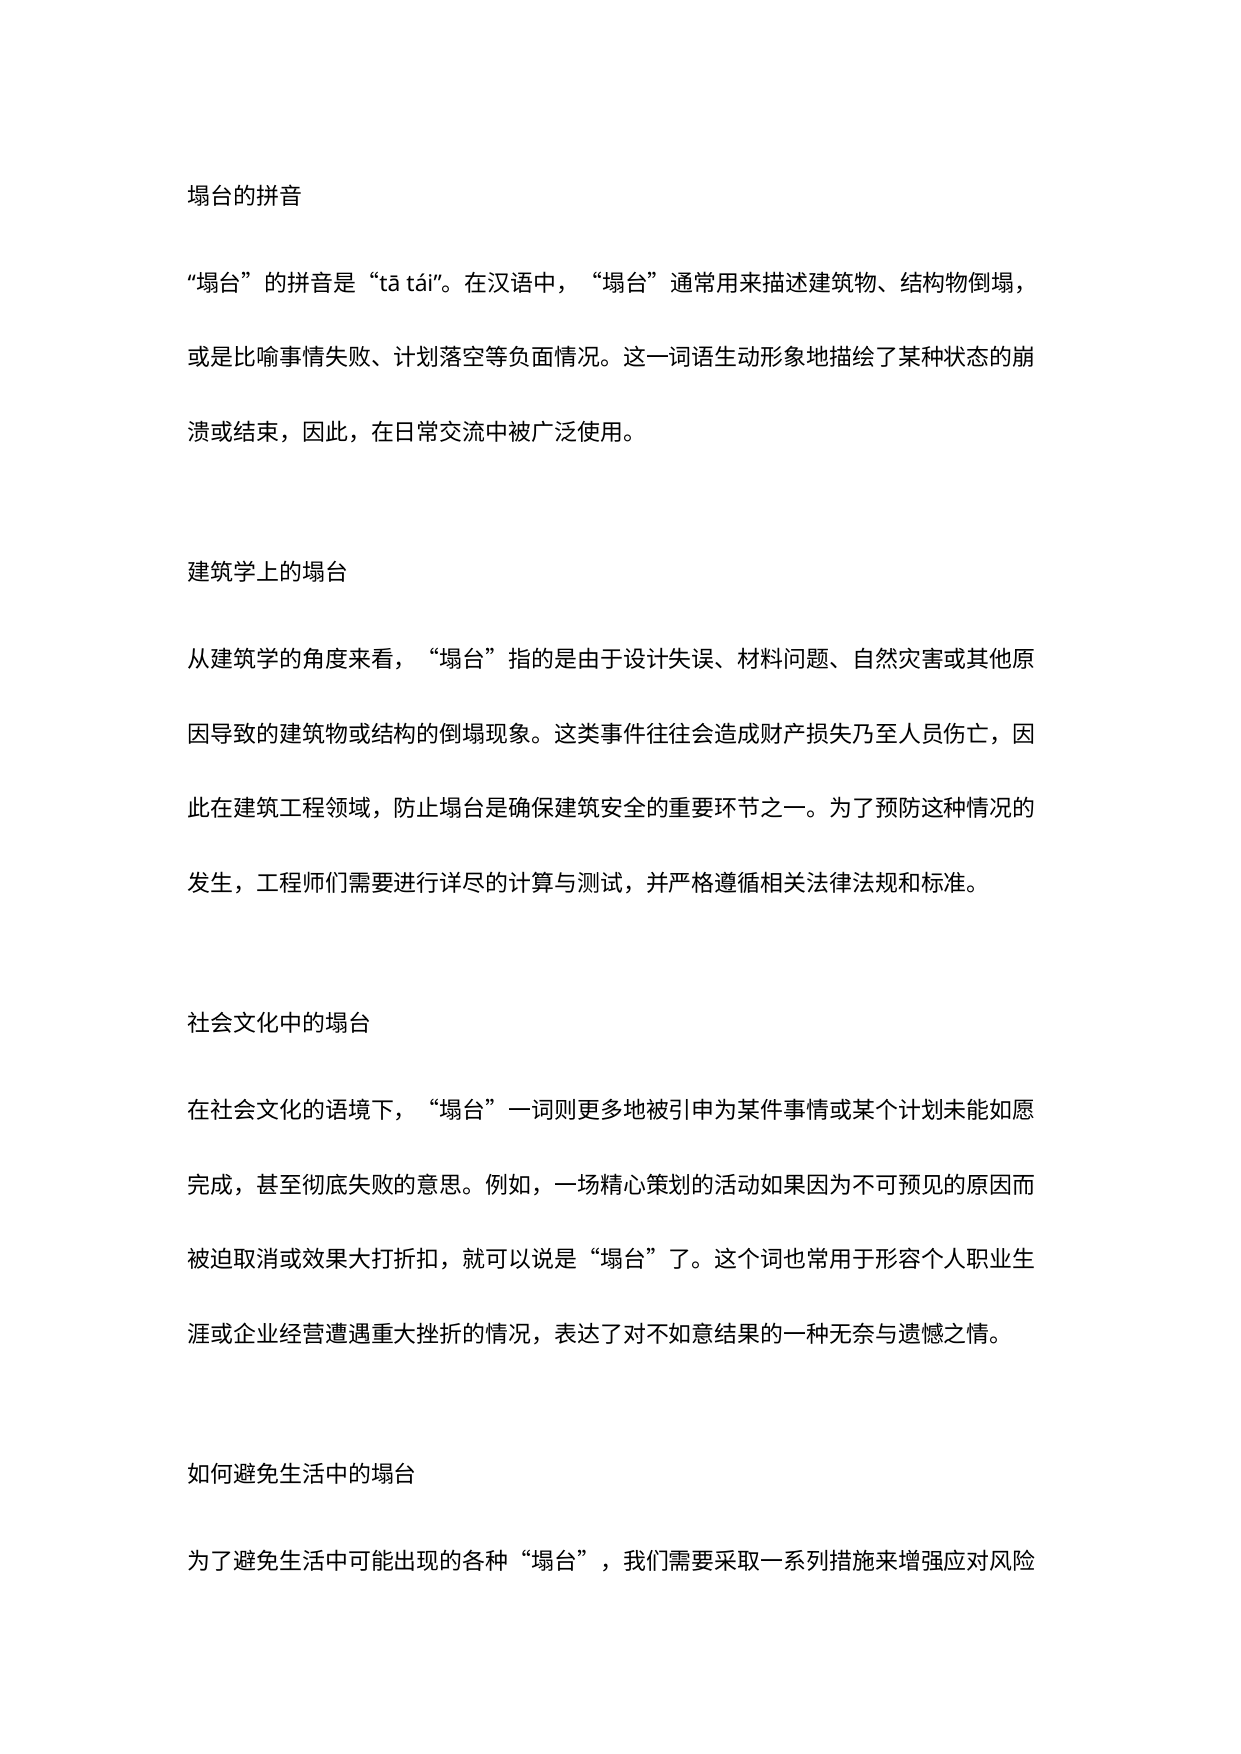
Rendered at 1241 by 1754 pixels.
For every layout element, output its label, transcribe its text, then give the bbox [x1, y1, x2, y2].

text 社会文化中的塌台 [187, 989, 1053, 1054]
text 如何避免生活中的塌台 [187, 1440, 1053, 1505]
text 塌台的拼音 [187, 162, 1053, 227]
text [187, 1527, 1053, 1592]
text 在社会文化的语境下，“塌台”一词则更多地被引申为某件事情或某个计划未能如愿完成，甚至彻底失败的意思。例如，一场精心策划的活动如果因为不可预见的原因而被迫取消或效果大打折扣，就可以说是“塌台”了。这个词也常用于形容个人职业生涯或企业经营遭遇重大挫折的情况，表达了对不如意结果的一种无奈与遗憾之情。 [187, 1076, 1053, 1365]
text 从建筑学的角度来看，“塌台”指的是由于设计失误、材料问题、自然灾害或其他原因导致的建筑物或结构的倒塌现象。这类事件往往会造成财产损失乃至人员伤亡，因此在建筑工程领域，防止塌台是确保建筑安全的重要环节之一。为了预防这种情况的发生，工程师们需要进行详尽的计算与测试，并严格遵循相关法律法规和标准。 [187, 625, 1053, 914]
text “塌台”的拼音是“tā tái”。在汉语中，“塌台”通常用来描述建筑物、结构物倒塌，或是比喻事情失败、计划落空等负面情况。这一词语生动形象地描绘了某种状态的崩溃或结束，因此，在日常交流中被广泛使用。 [187, 248, 1053, 463]
text 建筑学上的塌台 [187, 538, 1053, 603]
